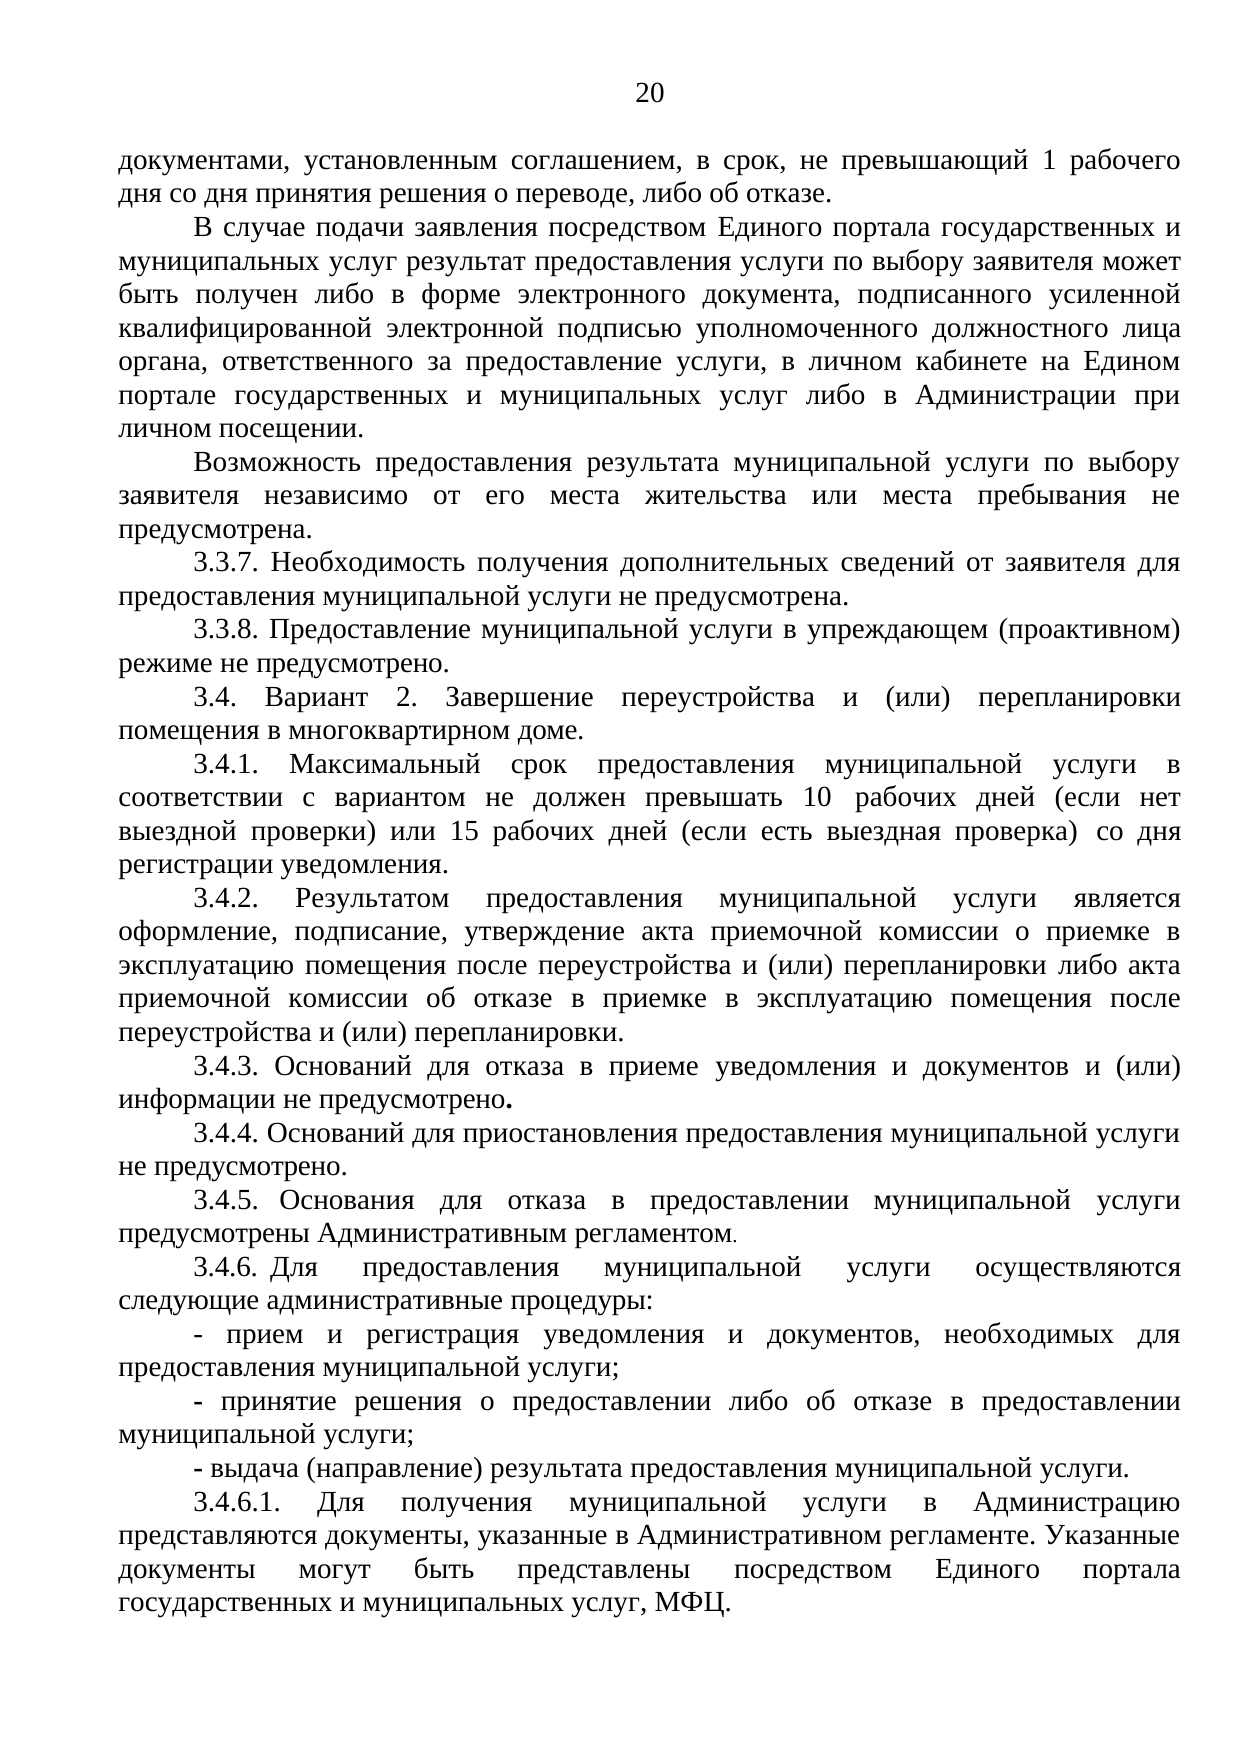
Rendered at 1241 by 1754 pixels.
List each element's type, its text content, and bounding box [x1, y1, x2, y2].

text 3.4.6.1. Для получения муниципальной услуги в Администрацию представляются документы, указанные в Административном регламенте. Указанные документы могут быть представлены посредством Единого портала государственных и муниципальных услуг, МФЦ. [118, 1484, 1181, 1618]
text 3.4.6. Для предоставления муниципальной услуги осуществляются следующие административные процедуры: [118, 1249, 1181, 1316]
text - прием и регистрация уведомления и документов, необходимых для предоставления муниципальной услуги; [118, 1316, 1181, 1383]
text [118, 142, 1181, 209]
text 3.4.1. Максимальный срок предоставления муниципальной услуги в соответствии с вариантом не должен превышать 10 рабочих дней (если нет выездной проверки) или 15 рабочих дней (если есть выездная проверка) со дня регистрации уведомления. [118, 746, 1181, 880]
text 3.4.3. Оснований для отказа в приеме уведомления и документов и (или) информации не предусмотрено. [118, 1048, 1181, 1115]
text 3.4. Вариант 2. Завершение переустройства и (или) перепланировки помещения в многоквартирном доме. [118, 679, 1181, 746]
text 3.4.5. Основания для отказа в предоставлении муниципальной услуги предусмотрены Административным регламентом. [118, 1182, 1181, 1249]
text Возможность предоставления результата муниципальной услуги по выбору заявителя независимо от его места жительства или места пребывания не предусмотрена. [118, 444, 1181, 544]
text - выдача (направление) результата предоставления муниципальной услуги. [118, 1450, 1181, 1484]
text 3.4.2. Результатом предоставления муниципальной услуги является оформление, подписание, утверждение акта приемочной комиссии о приемке в эксплуатацию помещения после переустройства и (или) перепланировки либо акта приемочной комиссии об отказе в приемке в эксплуатацию помещения после переустройства и (или) перепланировки. [118, 880, 1181, 1048]
text 3.4.4. Оснований для приостановления предоставления муниципальной услуги не предусмотрено. [118, 1115, 1181, 1182]
text В случае подачи заявления посредством Единого портала государственных и муниципальных услуг результат предоставления услуги по выбору заявителя может быть получен либо в форме электронного документа, подписанного усиленной квалифицированной электронной подписью уполномоченного должностного лица органа, ответственного за предоставление услуги, в личном кабинете на Едином портале государственных и муниципальных услуг либо в Администрации при личном посещении. [118, 209, 1181, 444]
text 3.3.8. Предоставление муниципальной услуги в упреждающем (проактивном) режиме не предусмотрено. [118, 612, 1181, 679]
text 3.3.7. Необходимость получения дополнительных сведений от заявителя для предоставления муниципальной услуги не предусмотрена. [118, 544, 1181, 612]
text - принятие решения о предоставлении либо об отказе в предоставлении муниципальной услуги; [118, 1383, 1181, 1450]
